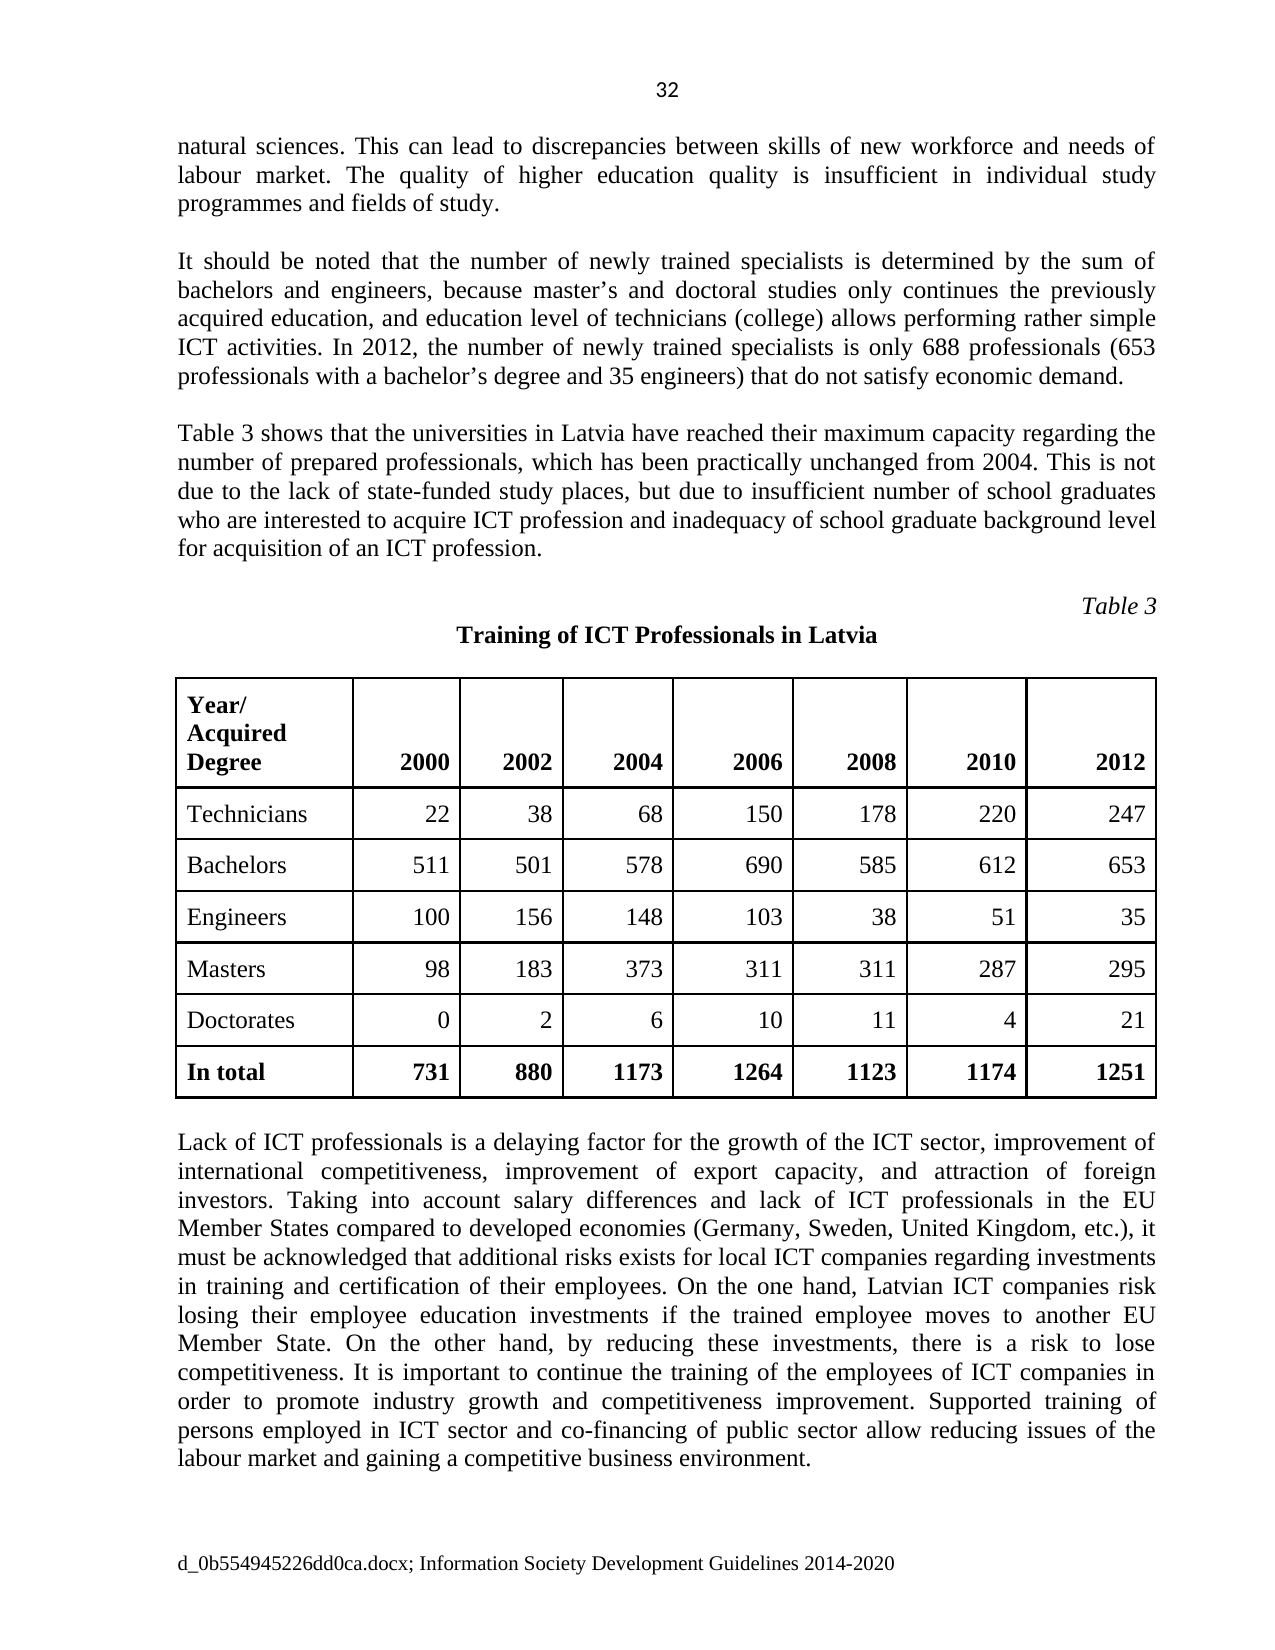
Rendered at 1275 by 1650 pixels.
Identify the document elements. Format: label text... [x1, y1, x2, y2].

table_cell 295 [1028, 944, 1155, 993]
table_cell 156 [461, 892, 562, 941]
table_cell 38 [461, 789, 562, 838]
table_cell 585 [794, 840, 906, 890]
text Lack of ICT professionals is a delaying factor for the growth of the ICT sector, improvement of international competitiveness, improvement of export capacity, and attraction of foreign investors. Taking into account salary differences and lack of ICT professionals in the EU Member States compared to developed economies (Germany, Sweden, United Kingdom, etc.), it must be acknowledged that additional risks exists for local ICT companies regarding investments in training and certification of their employees. On the one hand, Latvian ICT companies risk losing their employee education investments if the trained employee moves to another EU Member State. On the other hand, by reducing these investments, there is a risk to lose competitiveness. It is important to continue the training of the employees of ICT companies in order to promote industry growth and competitiveness improvement. Supported training of persons employed in ICT sector and co-financing of public sector allow reducing issues of the labour market and gaining a competitive business environment. [177, 1127, 1157, 1472]
table_cell 4 [908, 995, 1025, 1045]
table_cell Bachelors [177, 840, 352, 890]
table_cell 731 [354, 1047, 459, 1096]
table_cell 501 [461, 840, 562, 890]
table_cell 38 [794, 892, 906, 941]
table_cell 35 [1028, 892, 1155, 941]
table_header Year/Acquired Degree [177, 679, 352, 786]
table_cell 183 [461, 944, 562, 993]
table_cell 247 [1028, 789, 1155, 838]
table_cell 220 [908, 789, 1025, 838]
table_cell 311 [674, 944, 792, 993]
table_cell 100 [354, 892, 459, 941]
table_cell 690 [674, 840, 792, 890]
text Training of ICT Professionals in [177, 620, 1157, 648]
table_cell 578 [564, 840, 672, 890]
table_header 2000 [354, 679, 459, 786]
table_header 2012 [1028, 679, 1155, 786]
table_cell 511 [354, 840, 459, 890]
table_cell Doctorates [177, 995, 352, 1045]
table_cell 68 [564, 789, 672, 838]
table_cell 0 [354, 995, 459, 1045]
table_cell 1251 [1028, 1047, 1155, 1096]
table_cell 1174 [908, 1047, 1025, 1096]
table_cell 653 [1028, 840, 1155, 890]
table_header 2004 [564, 679, 672, 786]
table_cell 311 [794, 944, 906, 993]
table_cell 148 [564, 892, 672, 941]
table_cell 1123 [794, 1047, 906, 1096]
table_cell 373 [564, 944, 672, 993]
table_cell 150 [674, 789, 792, 838]
table_cell 2 [461, 995, 562, 1045]
table_cell 6 [564, 995, 672, 1045]
text Table 3 shows that the universities in have reached their maximum capacity regarding the number of prepared professionals, which has been practically unchanged from 2004. This is not due to the lack of state-funded study places, but due to insufficient number of school graduates who are interested to acquire ICT profession and inadequacy of school graduate background level for acquisition of an ICT profession. [177, 418, 1157, 562]
table_cell In total [177, 1047, 352, 1096]
table_cell Technicians [177, 789, 352, 838]
table_header 2006 [674, 679, 792, 786]
table_cell 178 [794, 789, 906, 838]
table_cell 22 [354, 789, 459, 838]
table_cell 1173 [564, 1047, 672, 1096]
table_cell 21 [1028, 995, 1155, 1045]
table_header 2010 [908, 679, 1025, 786]
text It should be noted that the number of newly trained specialists is determined by the sum of bachelors and engineers, because master’s and doctoral studies only continues the previously acquired education, and education level of technicians (college) allows performing rather simple ICT activities. In 2012, the number of newly trained specialists is only 688 professionals (653 professionals with a bachelor’s degree and 35 engineers) that do not satisfy economic demand. [177, 246, 1157, 390]
table_cell 51 [908, 892, 1025, 941]
table_cell Engineers [177, 892, 352, 941]
text Table 3 [177, 591, 1157, 620]
table_cell Masters [177, 944, 352, 993]
table_cell 287 [908, 944, 1025, 993]
table_cell 103 [674, 892, 792, 941]
table_header 2002 [461, 679, 562, 786]
table_cell 98 [354, 944, 459, 993]
table_cell 880 [461, 1047, 562, 1096]
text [177, 131, 1157, 217]
table_cell 10 [674, 995, 792, 1045]
table_cell 1264 [674, 1047, 792, 1096]
table_header 2008 [794, 679, 906, 786]
table_cell 612 [908, 840, 1025, 890]
table_cell 11 [794, 995, 906, 1045]
